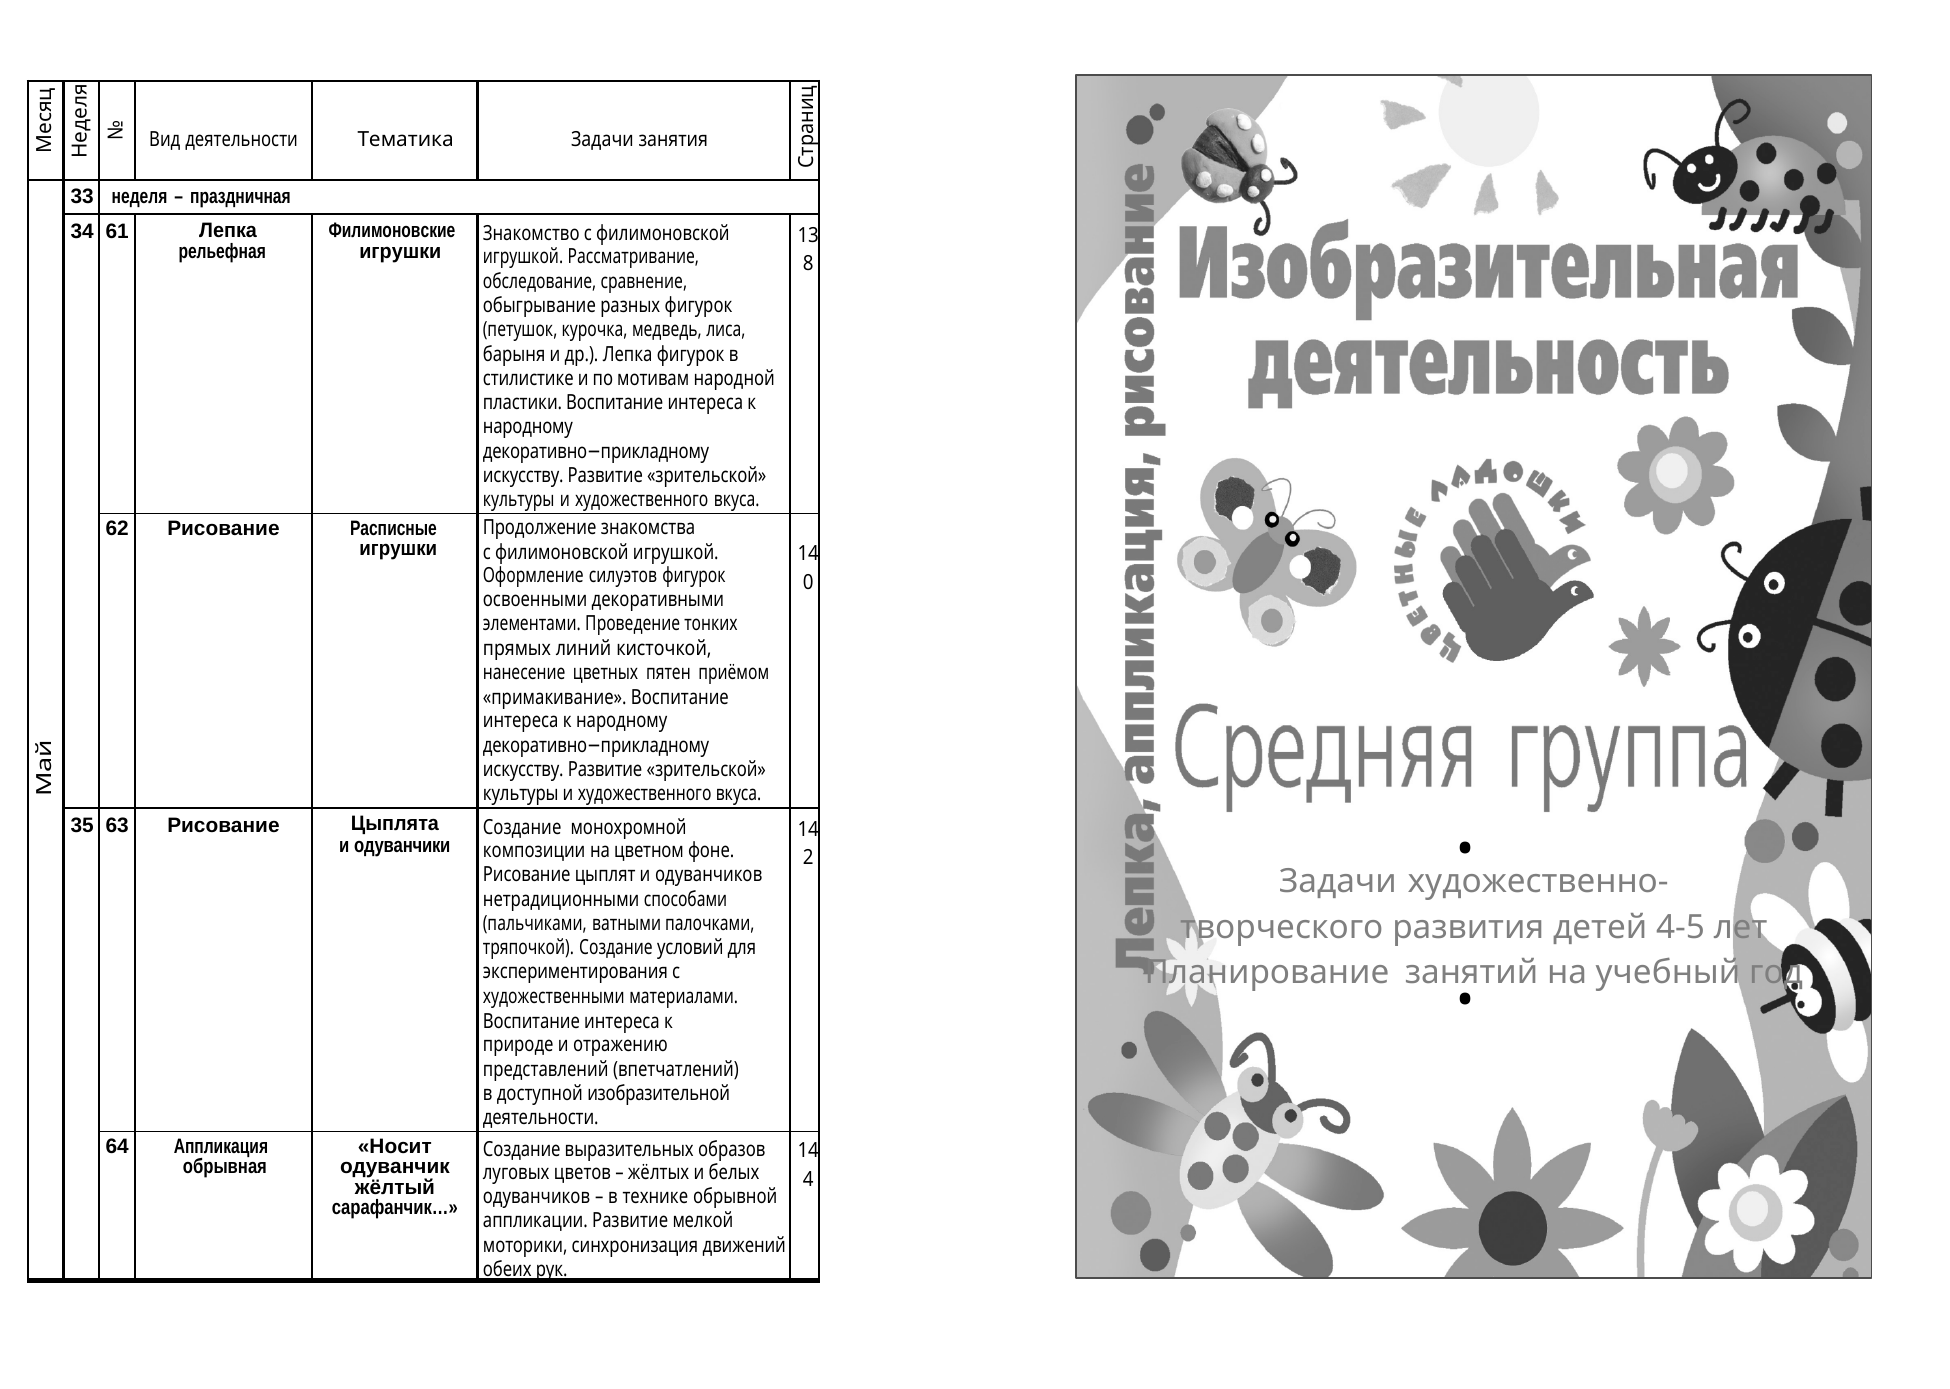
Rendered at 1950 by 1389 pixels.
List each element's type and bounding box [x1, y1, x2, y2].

picture [1077, 76, 1871, 1277]
